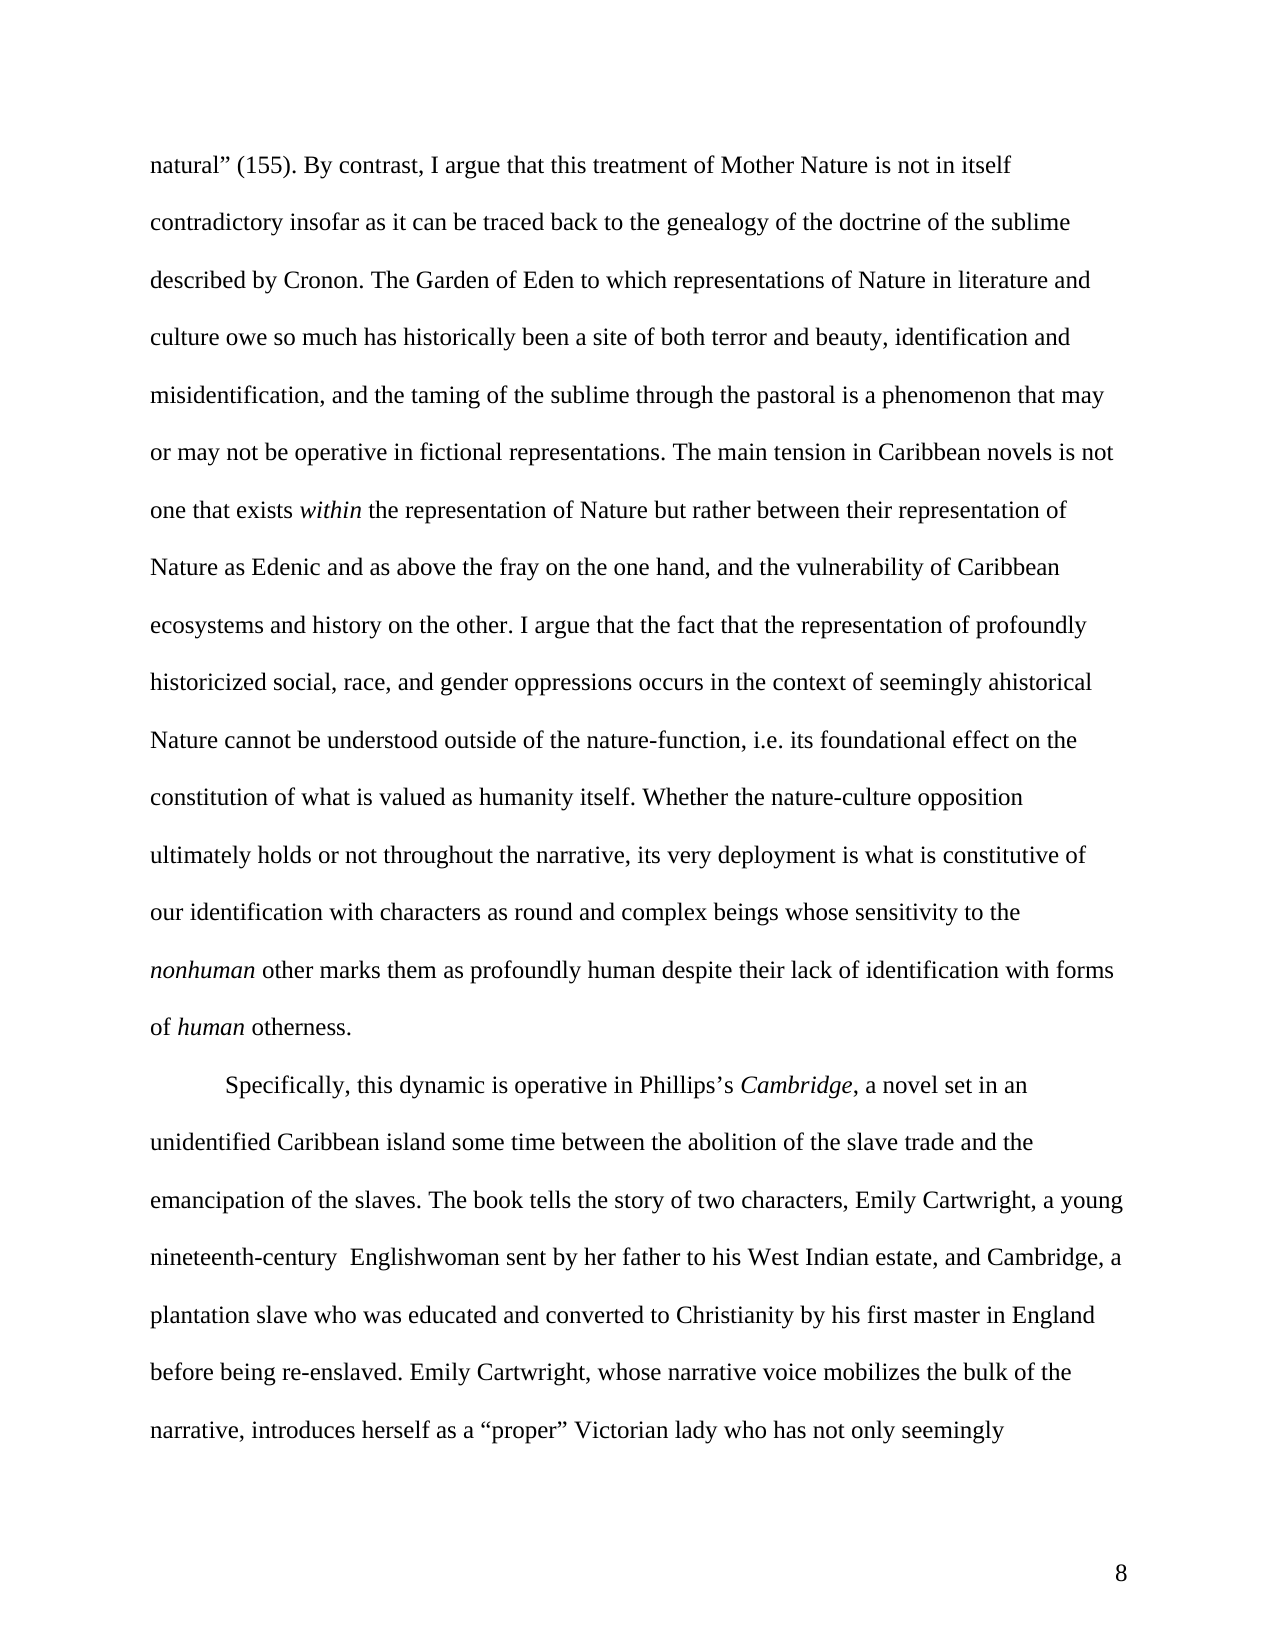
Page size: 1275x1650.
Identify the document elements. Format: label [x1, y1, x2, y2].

text [150, 150, 1125, 1041]
text [150, 1070, 1125, 1444]
